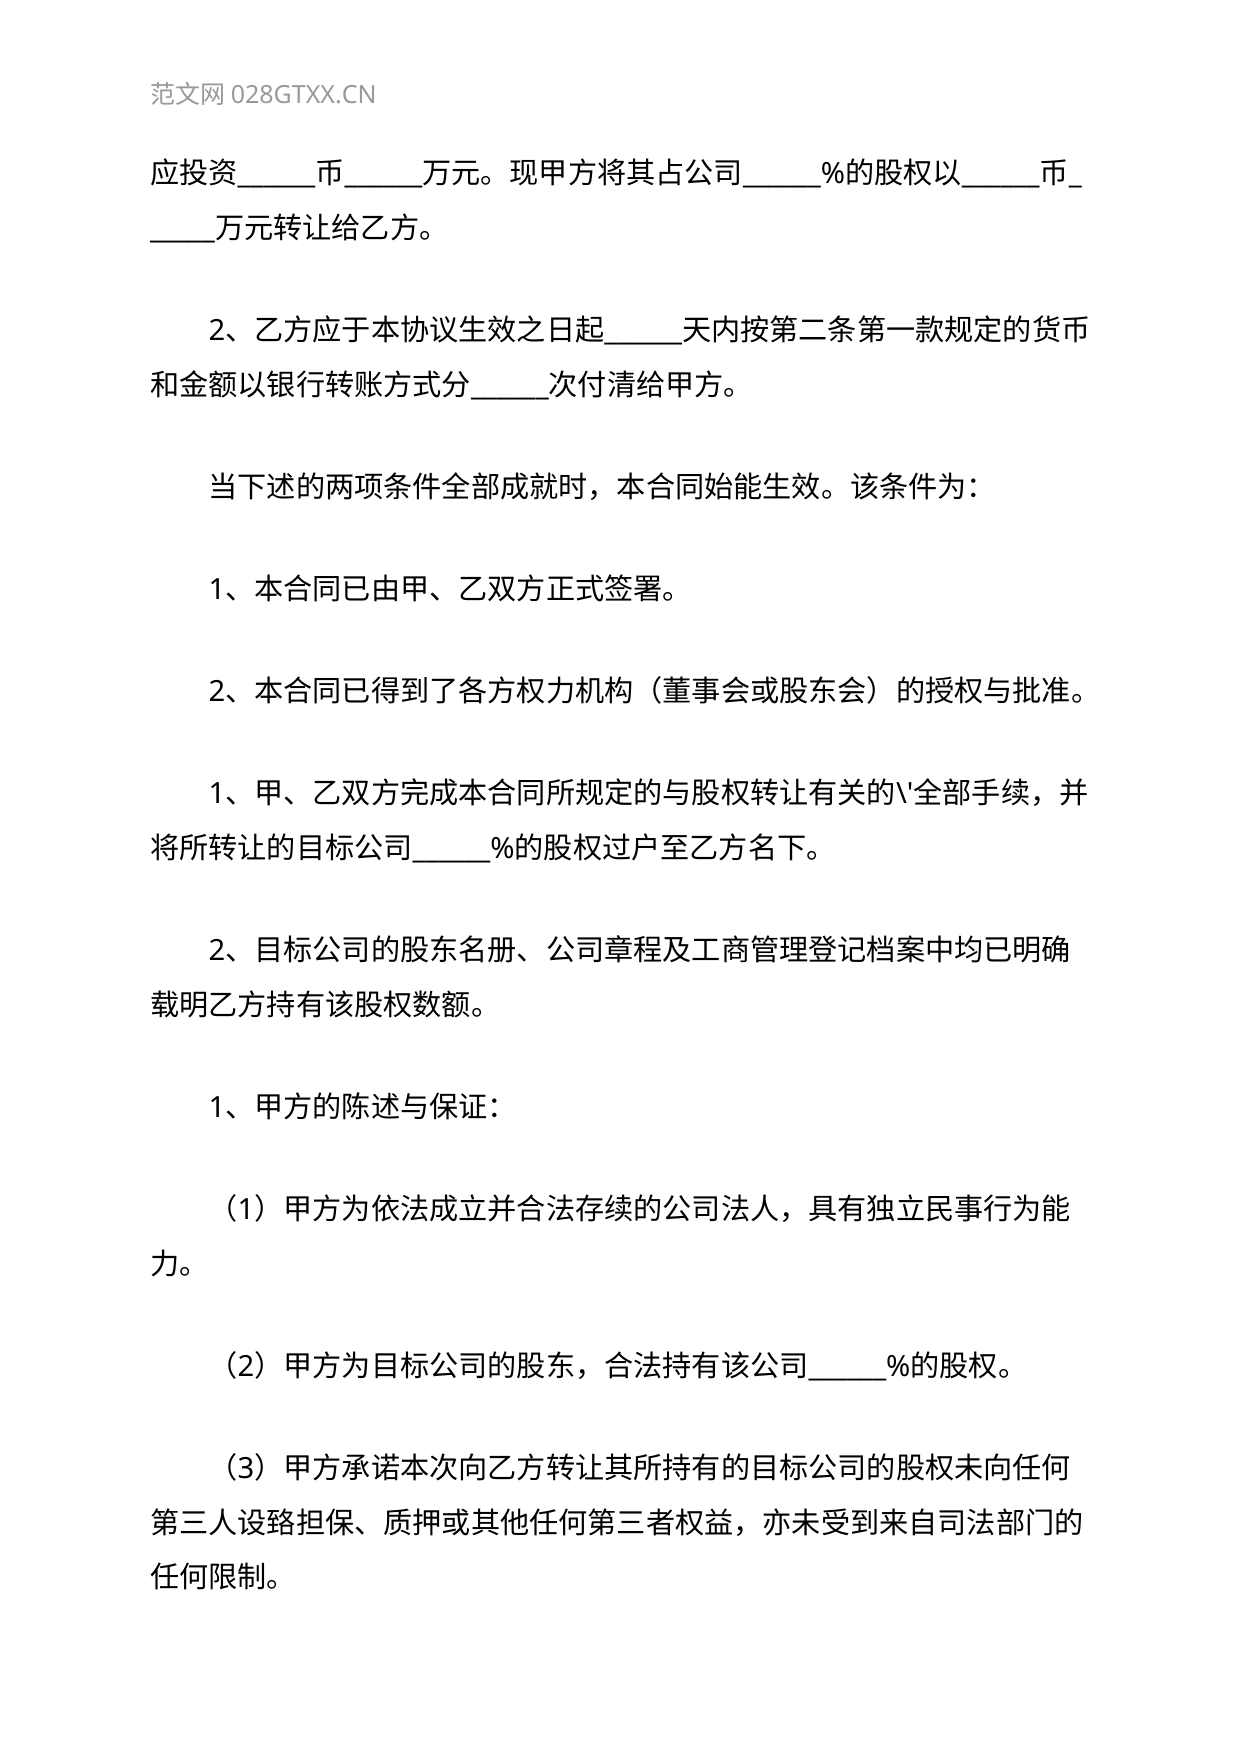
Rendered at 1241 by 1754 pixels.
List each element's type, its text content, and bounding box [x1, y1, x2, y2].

text 1、甲方的陈述与保证： [150, 1083, 1090, 1126]
text 1、本合同已由甲、乙双方正式签署。 [150, 566, 1090, 608]
text 2、目标公司的股东名册、公司章程及工商管理登记档案中均已明确载明乙方持有该股权数额。 [150, 927, 1090, 1024]
text （2）甲方为目标公司的股东，合法持有该公司______%的股权。 [150, 1342, 1090, 1384]
text 2、本合同已得到了各方权力机构（董事会或股东会）的授权与批准。 [150, 668, 1090, 710]
text 当下述的两项条件全部成就时，本合同始能生效。该条件为： [150, 464, 1090, 506]
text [150, 150, 1090, 247]
text （1）甲方为依法成立并合法存续的公司法人，具有独立民事行为能力。 [150, 1185, 1090, 1283]
text （3）甲方承诺本次向乙方转让其所持有的目标公司的股权未向任何第三人设臵担保、质押或其他任何第三者权益，亦未受到来自司法部门的任何限制。 [150, 1444, 1090, 1596]
text 1、甲、乙双方完成本合同所规定的与股权转让有关的\'全部手续，并将所转让的目标公司______%的股权过户至乙方名下。 [150, 770, 1090, 867]
text 2、乙方应于本协议生效之日起______天内按第二条第一款规定的货币和金额以银行转账方式分______次付清给甲方。 [150, 307, 1090, 404]
